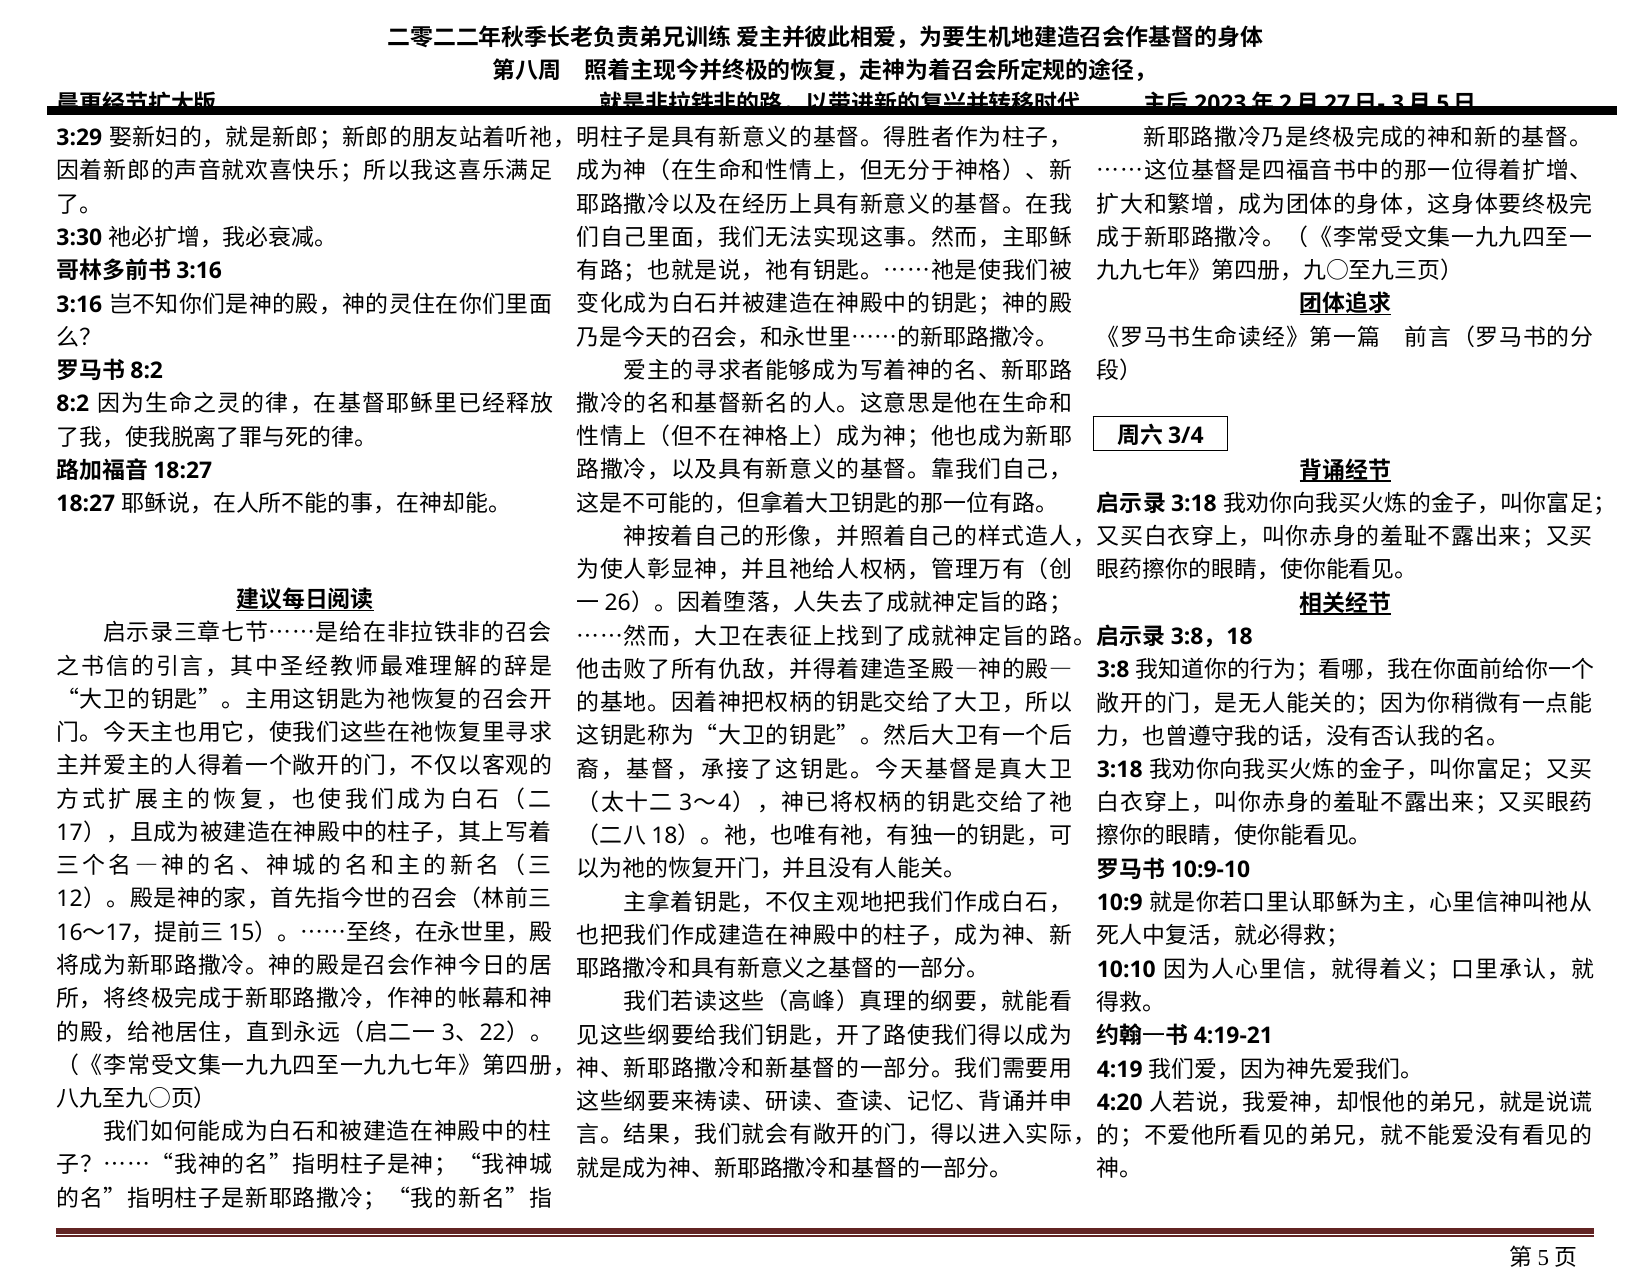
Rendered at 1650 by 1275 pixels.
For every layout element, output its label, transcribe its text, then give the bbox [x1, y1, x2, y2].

text 《罗马书生命读经》第一篇 前言（罗马书的分段） [1097, 318, 1594, 385]
text 爱主的寻求者能够成为写着神的名、新耶路撒冷的名和基督新名的人。这意思是他在生命和性情上（但不在神格上）成为神；他也成为新耶路撒冷，以及具有新意义的基督。靠我们自己，这是不可能的，但拿着大卫钥匙的那一位有路。 [576, 352, 1073, 518]
text 启示录 3:8，18 [1097, 618, 1594, 651]
text 约翰一书 4:19-21 [1097, 1017, 1594, 1050]
text 4:20 人若说，我爱神，却恨他的弟兄，就是说谎的；不爱他所看见的弟兄，就不能爱没有看见的神。 [1097, 1084, 1594, 1183]
text 3:16 岂不知你们是神的殿，神的灵住在你们里面么？ [56, 285, 553, 352]
text 神按着自己的形像，并照着自己的样式造人，为使人彰显神，并且祂给人权柄，管理万有（创一26）。因着堕落，人失去了成就神定旨的路；……然而，大卫在表征上找到了成就神定旨的路。他击败了所有仇敌，并得着建造圣殿—神的殿—的基地。因着神把权柄的钥匙交给了大卫，所以这钥匙称为“大卫的钥匙”。然后大卫有一个后裔，基督，承接了这钥匙。今天基督是真大卫（太十二3～4），神已将权柄的钥匙交给了祂（二八18）。祂，也唯有祂，有独一的钥匙，可以为祂的恢复开门，并且没有人能关。 [576, 518, 1073, 883]
text 18:27 耶稣说，在人所不能的事，在神却能。 [56, 485, 553, 518]
text 新耶路撒冷乃是终极完成的神和新的基督。……这位基督是四福音书中的那一位得着扩增、扩大和繁增，成为团体的身体，这身体要终极完成于新耶路撒冷。（《李常受文集一九九四至一九九七年》第四册，九○至九三页） [1097, 119, 1594, 285]
text 罗马书 10:9-10 [1097, 851, 1594, 884]
text 哥林多前书 3:16 [56, 252, 553, 285]
text 罗马书 8:2 [56, 352, 553, 385]
text 建议每日阅读 [56, 581, 553, 614]
table_header 周六3/4 [1094, 417, 1227, 450]
text 团体追求 [1097, 285, 1594, 318]
text 3:8 我知道你的行为；看哪，我在你面前给你一个敞开的门，是无人能关的；因为你稍微有一点能力，也曾遵守我的话，没有否认我的名。 [1097, 651, 1594, 751]
text 4:19 我们爱，因为神先爱我们。 [1097, 1050, 1594, 1084]
text 10:9 就是你若口里认耶稣为主，心里信神叫祂从死人中复活，就必得救； [1097, 884, 1594, 951]
text 路加福音 18:27 [56, 452, 553, 485]
text 启示录三章七节……是给在非拉铁非的召会之书信的引言，其中圣经教师最难理解的辞是“大卫的钥匙”。主用这钥匙为祂恢复的召会开门。今天主也用它，使我们这些在祂恢复里寻求主并爱主的人得着一个敞开的门，不仅以客观的方式扩展主的恢复，也使我们成为白石（二17），且成为被建造在神殿中的柱子，其上写着三个名—神的名、神城的名和主的新名（三12）。殿是神的家，首先指今世的召会（林前三16～17，提前三15）。……至终，在永世里，殿将成为新耶路撒冷。神的殿是召会作神今日的居所，将终极完成于新耶路撒冷，作神的帐幕和神的殿，给祂居住，直到永远（启二一3、22）。（《李常受文集一九九四至一九九七年》第四册，八九至九○页） [56, 614, 553, 1113]
text 启示录3:18 我劝你向我买火炼的金子，叫你富足；又买白衣穿上，叫你赤身的羞耻不露出来；又买眼药擦你的眼睛，使你能看见。 [1097, 485, 1594, 584]
text 3:30 祂必扩增，我必衰减。 [56, 219, 553, 252]
text 10:10 因为人心里信，就得着义；口里承认，就得救。 [1097, 951, 1594, 1017]
text 主拿着钥匙，不仅主观地把我们作成白石，也把我们作成建造在神殿中的柱子，成为神、新耶路撒冷和具有新意义之基督的一部分。 [576, 883, 1073, 983]
text 背诵经节 [1097, 451, 1594, 485]
text 我们如何能成为白石和被建造在神殿中的柱子？……“我神的名”指明柱子是神；“我神城的名”指明柱子是新耶路撒冷；“我的新名”指明柱子是具有新意义的基督。得胜者作为柱子，成为神（在生命和性情上，但无分于神格）、新耶路撒冷以及在经历上具有新意义的基督。在我们自己里面，我们无法实现这事。然而，主耶稣有路；也就是说，祂有钥匙。……祂是使我们被变化成为白石并被建造在神殿中的钥匙；神的殿乃是今天的召会，和永世里……的新耶路撒冷。 [56, 1113, 553, 1213]
text 我们若读这些（高峰）真理的纲要，就能看见这些纲要给我们钥匙，开了路使我们得以成为神、新耶路撒冷和新基督的一部分。我们需要用这些纲要来祷读、研读、查读、记忆、背诵并申言。结果，我们就会有敞开的门，得以进入实际，就是成为神、新耶路撒冷和基督的一部分。 [576, 983, 1073, 1183]
text 3:18 我劝你向我买火炼的金子，叫你富足；又买白衣穿上，叫你赤身的羞耻不露出来；又买眼药擦你的眼睛，使你能看见。 [1097, 751, 1594, 851]
text 8:2 因为生命之灵的律，在基督耶稣里已经释放了我，使我脱离了罪与死的律。 [56, 385, 553, 452]
text 3:29 娶新妇的，就是新郎；新郎的朋友站着听祂，因着新郎的声音就欢喜快乐；所以我这喜乐满足了。 [56, 119, 553, 219]
text 相关经节 [1097, 584, 1594, 618]
text 我们如何能成为白石和被建造在神殿中的柱子？……“我神的名”指明柱子是神；“我神城的名”指明柱子是新耶路撒冷；“我的新名”指明柱子是具有新意义的基督。得胜者作为柱子，成为神（在生命和性情上，但无分于神格）、新耶路撒冷以及在经历上具有新意义的基督。在我们自己里面，我们无法实现这事。然而，主耶稣有路；也就是说，祂有钥匙。……祂是使我们被变化成为白石并被建造在神殿中的钥匙；神的殿乃是今天的召会，和永世里……的新耶路撒冷。 [576, 119, 1073, 352]
